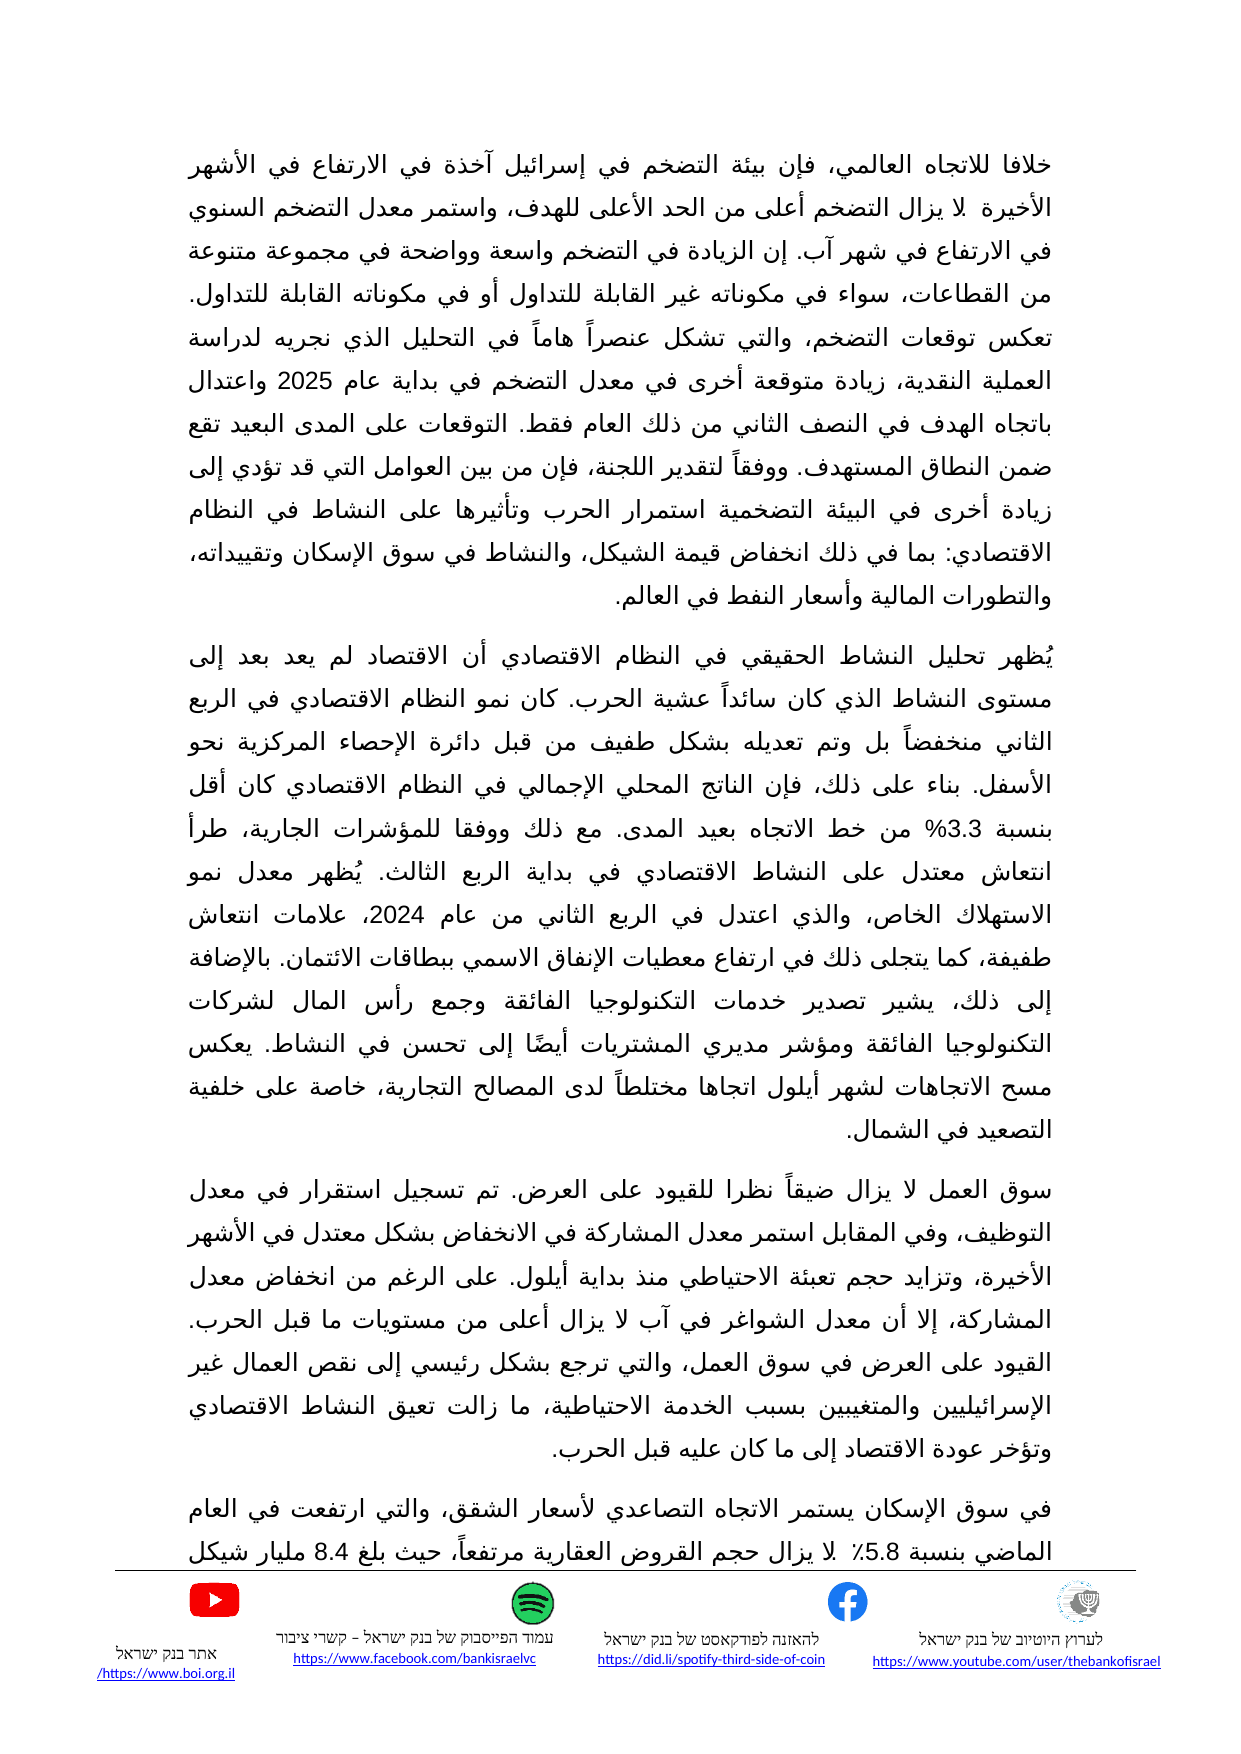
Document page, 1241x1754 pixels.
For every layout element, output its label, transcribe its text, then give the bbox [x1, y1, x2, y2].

text خلافا للاتجاه العالمي، فإن بيئة التضخم في إسرائيل آخذة في الارتفاع في الأشهر الأخيرة. لا يزال التضخم أعلى من الحد الأعلى للهدف، واستمر معدل التضخم السنوي في الارتفاع في شهر آب. إن الزيادة في التضخم واسعة وواضحة في مجموعة متنوعة من القطاعات، سواء في مكوناته غير القابلة للتداول أو في مكوناته القابلة للتداول. تعكس توقعات التضخم، والتي تشكل عنصراً هاماً في التحليل الذي نجريه لدراسة العملية النقدية، زيادة متوقعة أخرى في معدل التضخم في بداية عام 2025 واعتدال باتجاه الهدف في النصف الثاني من ذلك العام فقط. التوقعات على المدى البعيد تقع ضمن النطاق المستهدف. ووفقاً لتقدير اللجنة، فإن من بين العوامل التي قد تؤدي إلى زيادة أخرى في البيئة التضخمية استمرار الحرب وتأثيرها على النشاط في النظام الاقتصادي: بما في ذلك انخفاض قيمة الشيكل، والنشاط في سوق الإسكان وتقييداته، والتطورات المالية وأسعار النفط في العالم. [187, 150, 1053, 610]
text يُظهر تحليل النشاط الحقيقي في النظام الاقتصادي أن الاقتصاد لم يعد بعد إلى مستوى النشاط الذي كان سائداً عشية الحرب. كان نمو النظام الاقتصادي في الربع الثاني منخفضاً بل وتم تعديله بشكل طفيف من قبل دائرة الإحصاء المركزية نحو الأسفل. بناء على ذلك، فإن الناتج المحلي الإجمالي في النظام الاقتصادي كان أقل بنسبة 3.3% من خط الاتجاه بعيد المدى. مع ذلك ووفقا للمؤشرات الجارية، طرأ انتعاش معتدل على النشاط الاقتصادي في بداية الربع الثالث. يُظهر معدل نمو الاستهلاك الخاص، والذي اعتدل في الربع الثاني من عام 2024، علامات انتعاش طفيفة، كما يتجلى ذلك في ارتفاع معطيات الإنفاق الاسمي ببطاقات الائتمان. بالإضافة إلى ذلك، يشير تصدير خدمات التكنولوجيا الفائقة وجمع رأس المال لشركات التكنولوجيا الفائقة ومؤشر مديري المشتريات أيضًا إلى تحسن في النشاط. يعكس مسح الاتجاهات لشهر أيلول اتجاها مختلطاً لدى المصالح التجارية، خاصة على خلفية التصعيد في الشمال. [187, 641, 1053, 1144]
picture [187, 1581, 242, 1621]
text سوق العمل لا يزال ضيقاً نظرا للقيود على العرض. تم تسجيل استقرار في معدل التوظيف، وفي المقابل استمر معدل المشاركة في الانخفاض بشكل معتدل في الأشهر الأخيرة، وتزايد حجم تعبئة الاحتياطي منذ بداية أيلول. على الرغم من انخفاض معدل المشاركة، إلا أن معدل الشواغر في آب لا يزال أعلى من مستويات ما قبل الحرب. القيود على العرض في سوق العمل، والتي ترجع بشكل رئيسي إلى نقص العمال غير الإسرائيليين والمتغيبين بسبب الخدمة الاحتياطية، ما زالت تعيق النشاط الاقتصادي وتؤخر عودة الاقتصاد إلى ما كان عليه قبل الحرب. [187, 1175, 1053, 1463]
picture [510, 1581, 555, 1625]
picture [827, 1581, 868, 1622]
picture [1052, 1575, 1104, 1627]
